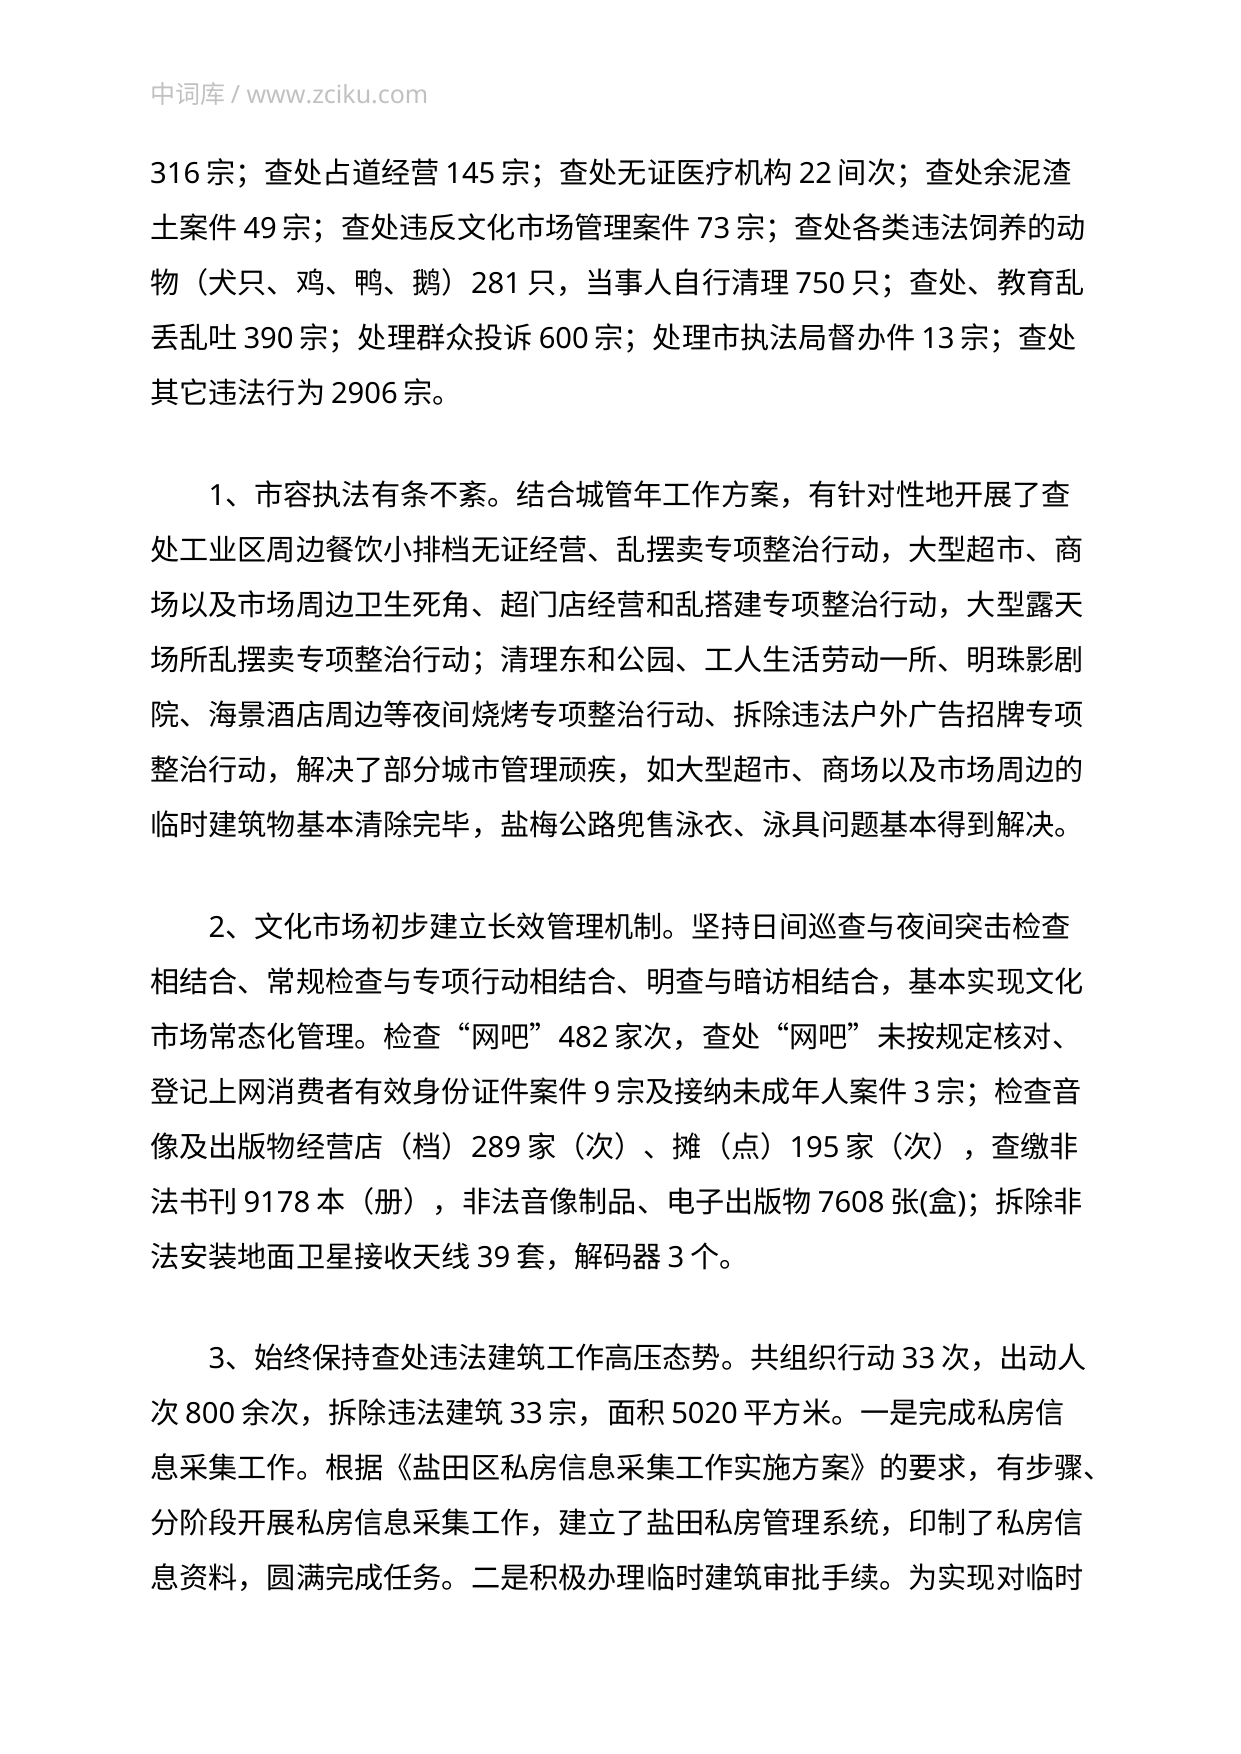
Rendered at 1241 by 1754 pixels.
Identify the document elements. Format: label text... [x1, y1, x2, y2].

text 2、文化市场初步建立长效管理机制。坚持日间巡查与夜间突击检查相结合、常规检查与专项行动相结合、明查与暗访相结合，基本实现文化市场常态化管理。检查“网吧”482家次，查处“网吧”未按规定核对、登记上网消费者有效身份证件案件9宗及接纳未成年人案件3宗；检查音像及出版物经营店（档）289家（次）、摊（点）195家（次），查缴非法书刊9178本（册），非法音像制品、电子出版物7608张(盒)；拆除非法安装地面卫星接收天线39套，解码器3个。 [150, 903, 1090, 1276]
text 1、市容执法有条不紊。结合城管年工作方案，有针对性地开展了查处工业区周边餐饮小排档无证经营、乱摆卖专项整治行动，大型超市、商场以及市场周边卫生死角、超门店经营和乱搭建专项整治行动，大型露天场所乱摆卖专项整治行动；清理东和公园、工人生活劳动一所、明珠影剧院、海景酒店周边等夜间烧烤专项整治行动、拆除违法户外广告招牌专项整治行动，解决了部分城市管理顽疾，如大型超市、商场以及市场周边的临时建筑物基本清除完毕，盐梅公路兜售泳衣、泳具问题基本得到解决。 [150, 472, 1090, 844]
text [150, 1335, 1090, 1597]
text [150, 150, 1090, 412]
